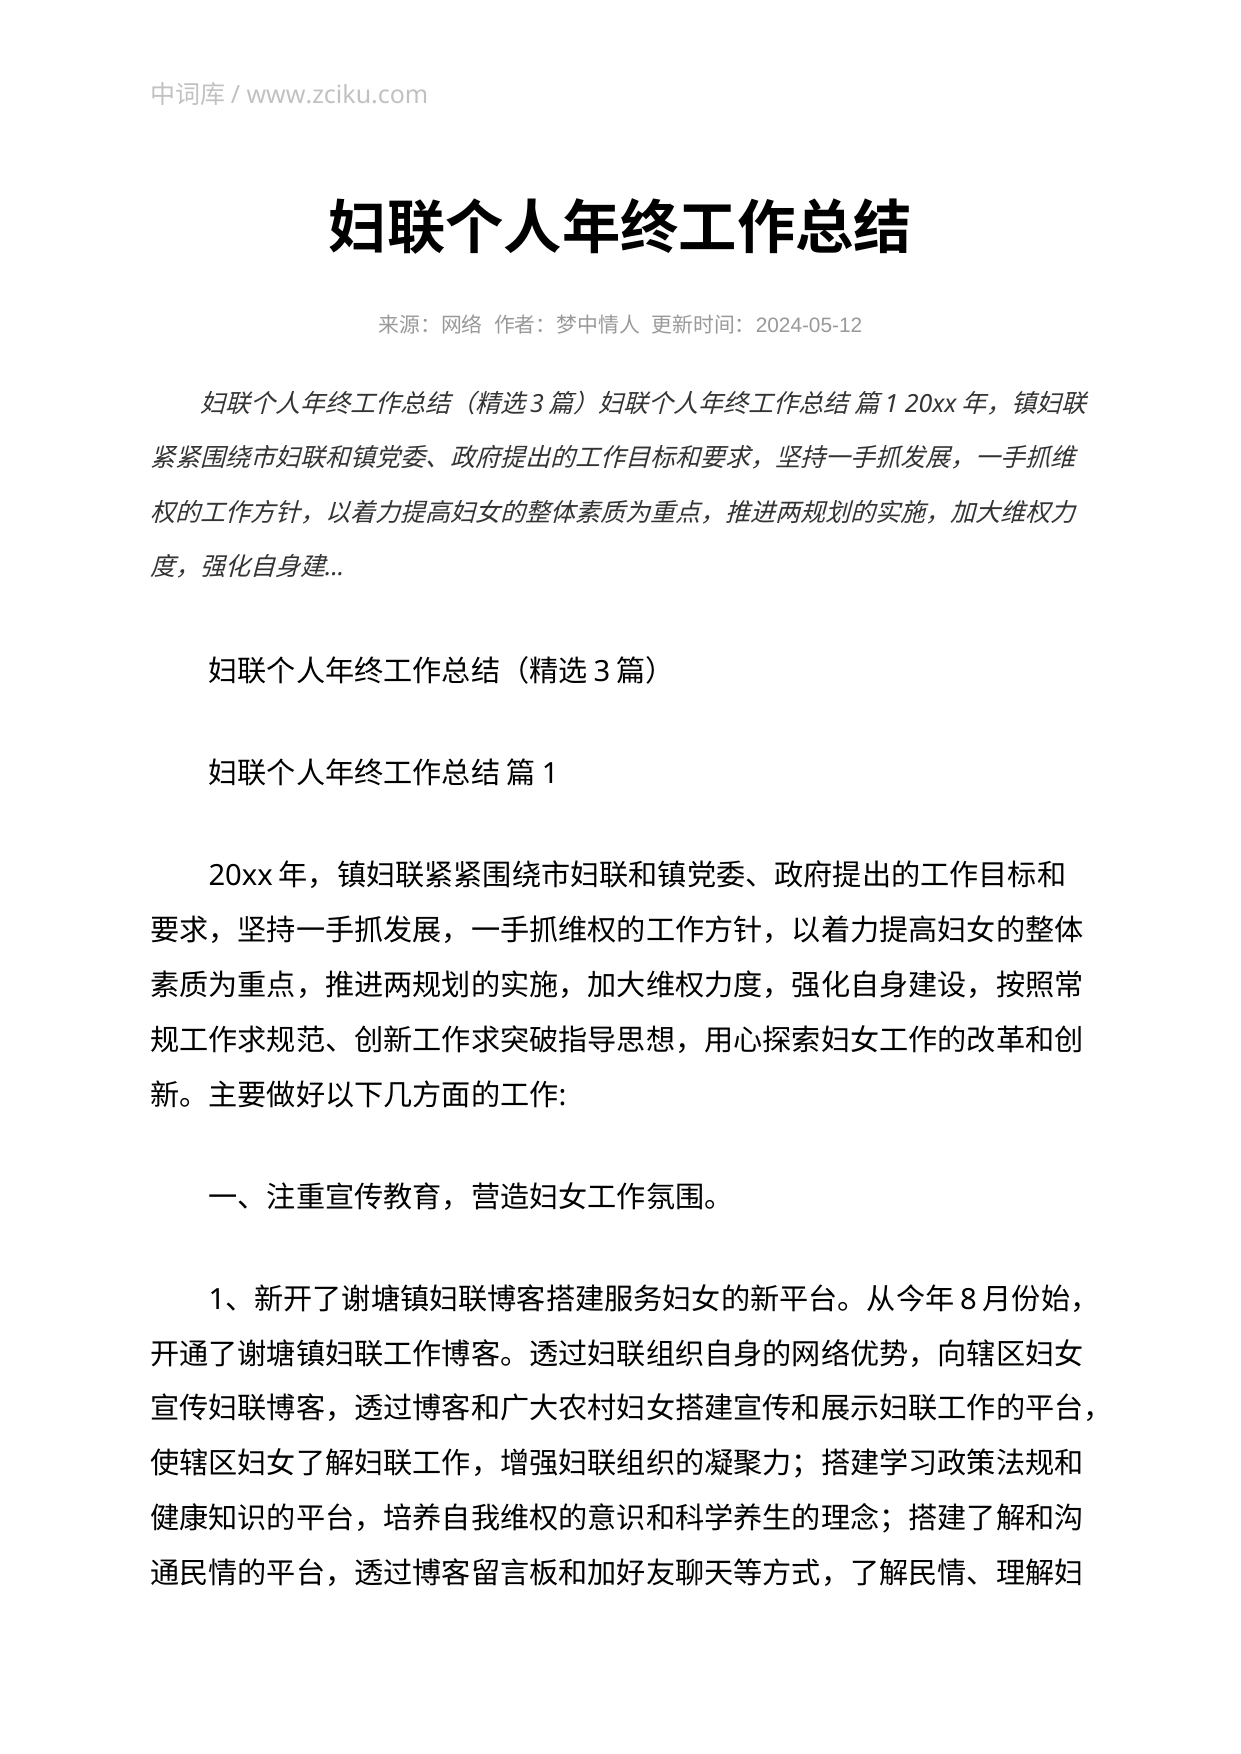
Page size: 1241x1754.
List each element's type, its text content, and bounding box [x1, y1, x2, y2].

text 一、注重宣传教育，营造妇女工作氛围。 [150, 1173, 1090, 1216]
text 妇联个人年终工作总结（精选3篇） [150, 648, 1090, 690]
subtitle 妇联个人年终工作总结 [150, 181, 1090, 266]
text 妇联个人年终工作总结 篇1 [150, 750, 1090, 792]
text 20xx年，镇妇联紧紧围绕市妇联和镇党委、政府提出的工作目标和要求，坚持一手抓发展，一手抓维权的工作方针，以着力提高妇女的整体素质为重点，推进两规划的实施，加大维权力度，强化自身建设，按照常规工作求规范、创新工作求突破指导思想，用心探索妇女工作的改革和创新。主要做好以下几方面的工作: [150, 852, 1090, 1114]
text 来源：网络 作者：梦中情人 更新时间：2024-05-12 [150, 313, 1090, 337]
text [150, 1275, 1090, 1592]
text 妇联个人年终工作总结（精选3篇）妇联个人年终工作总结 篇1 20xx年，镇妇联紧紧围绕市妇联和镇党委、政府提出的工作目标和要求，坚持一手抓发展，一手抓维权的工作方针，以着力提高妇女的整体素质为重点，推进两规划的实施，加大维权力度，强化自身建... [150, 383, 1090, 583]
